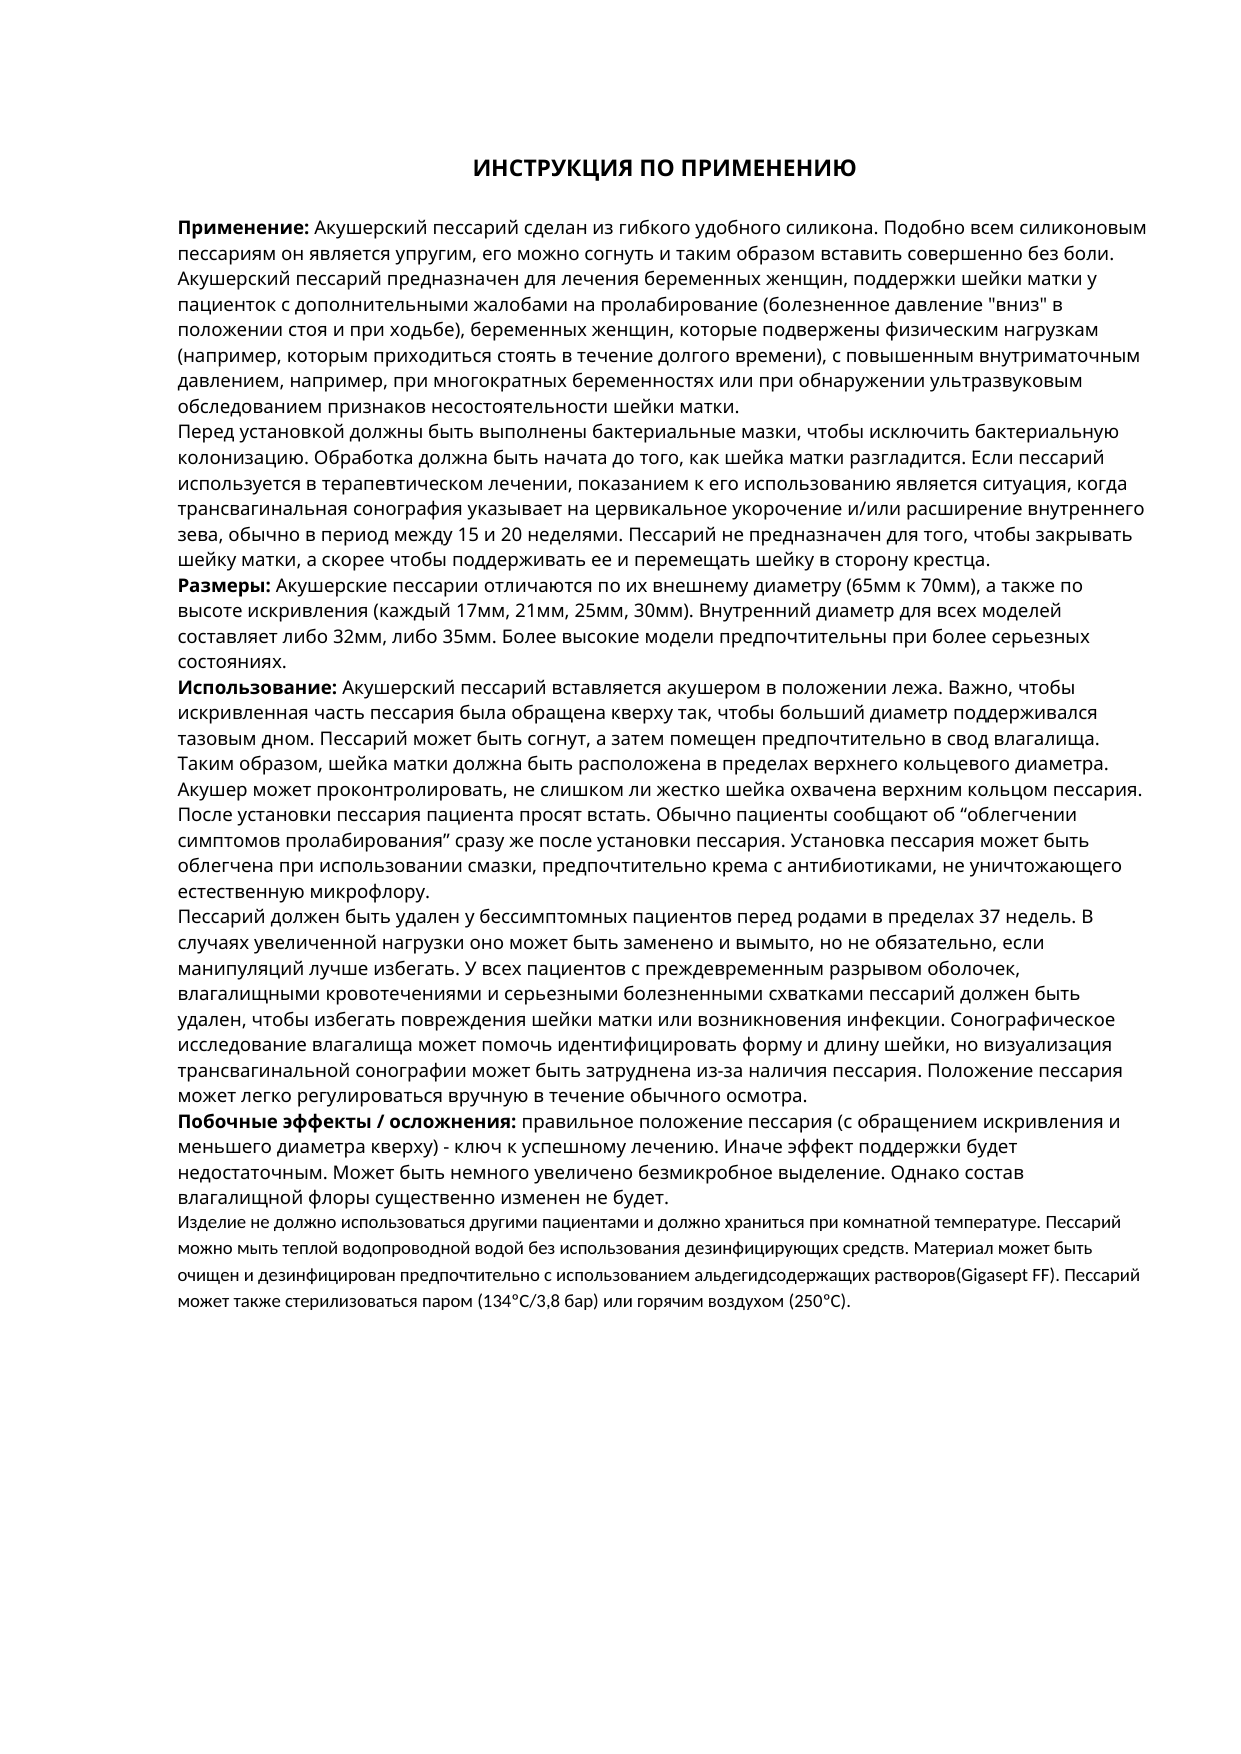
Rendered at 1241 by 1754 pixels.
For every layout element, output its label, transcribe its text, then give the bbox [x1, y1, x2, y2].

text Использование: Акушерский пессарий вставляется акушером в положении лежа. Важно, чтобы искривленная часть пессария была обращена кверху так, чтобы больший диаметр поддерживался тазовым дном. Пессарий может быть согнут, а затем помещен предпочтительно в свод влагалища. Таким образом, шейка матки должна быть расположена в пределах верхнего кольцевого диаметра. Акушер может проконтролировать, не слишком ли жестко шейка охвачена верхним кольцом пессария. После установки пессария пациента просят встать. Обычно пациенты сообщают об “облегчении симптомов пролабирования” сразу же после установки пессария. Установка пессария может быть облегчена при использовании смазки, предпочтительно крема с антибиотиками, не уничтожающего естественную микрофлору. [177, 674, 1152, 904]
text Пессарий должен быть удален у бессимптомных пациентов перед родами в пределах 37 недель. В случаях увеличенной нагрузки оно может быть заменено и вымыто, но не обязательно, если манипуляций лучше избегать. У всех пациентов с преждевременным разрывом оболочек, влагалищными кровотечениями и серьезными болезненными схватками пессарий должен быть удален, чтобы избегать повреждения шейки матки или возникновения инфекции. Сонографическое исследование влагалища может помочь идентифицировать форму и длину шейки, но визуализация трансвагинальной сонографии может быть затруднена из-за наличия пессария. Положение пессария может легко регулироваться вручную в течение обычного осмотра. [177, 904, 1152, 1108]
text ИНСТРУКЦИЯ ПО ПРИМЕНЕНИЮ [177, 152, 1152, 183]
text Перед установкой должны быть выполнены бактериальные мазки, чтобы исключить бактериальную колонизацию. Обработка должна быть начата до того, как шейка матки разгладится. Если пессарий используется в терапевтическом лечении, показанием к его использованию является ситуация, когда трансвагинальная сонография указывает на цервикальное укорочение и/или расширение внутреннего зева, обычно в период между 15 и 20 неделями. Пессарий не предназначен для того, чтобы закрывать шейку матки, а скорее чтобы поддерживать ее и перемещать шейку в сторону крестца. [177, 419, 1152, 572]
text Размеры: Акушерские пессарии отличаются по их внешнему диаметру (65мм к 70мм), а также по высоте искривления (каждый 17мм, 21мм, 25мм, 30мм). Внутренний диаметр для всех моделей составляет либо 32мм, либо 35мм. Более высокие модели предпочтительны при более серьезных состояниях. [177, 572, 1152, 674]
text Изделие не должно использоваться другими пациентами и должно храниться при комнатной температуре. Пессарий можно мыть теплой водопроводной водой без использования дезинфицирующих средств. Материал может быть очищен и дезинфицирован предпочтительно с использованием альдегидсодержащих растворов(Gigasept FF). Пессарий может также стерилизоваться паром (134ºC/3,8 бар) или горячим воздухом (250ºC). [177, 1210, 1152, 1312]
text Побочные эффекты / осложнения: правильное положение пессария (с обращением искривления и меньшего диаметра кверху) - ключ к успешному лечению. Иначе эффект поддержки будет недостаточным. Может быть немного увеличено безмикробное выделение. Однако состав влагалищной флоры существенно изменен не будет. [177, 1108, 1152, 1210]
text Применение: Акушерский пессарий сделан из гибкого удобного силикона. Подобно всем силиконовым пессариям он является упругим, его можно согнуть и таким образом вставить совершенно без боли. Акушерский пессарий предназначен для лечения беременных женщин, поддержки шейки матки у пациенток с дополнительными жалобами на пролабирование (болезненное давление "вниз" в положении стоя и при ходьбе), беременных женщин, которые подвержены физическим нагрузкам (например, которым приходиться стоять в течение долгого времени), с повышенным внутриматочным давлением, например, при многократных беременностях или при обнаружении ультразвуковым обследованием признаков несостоятельности шейки матки. [177, 215, 1152, 419]
